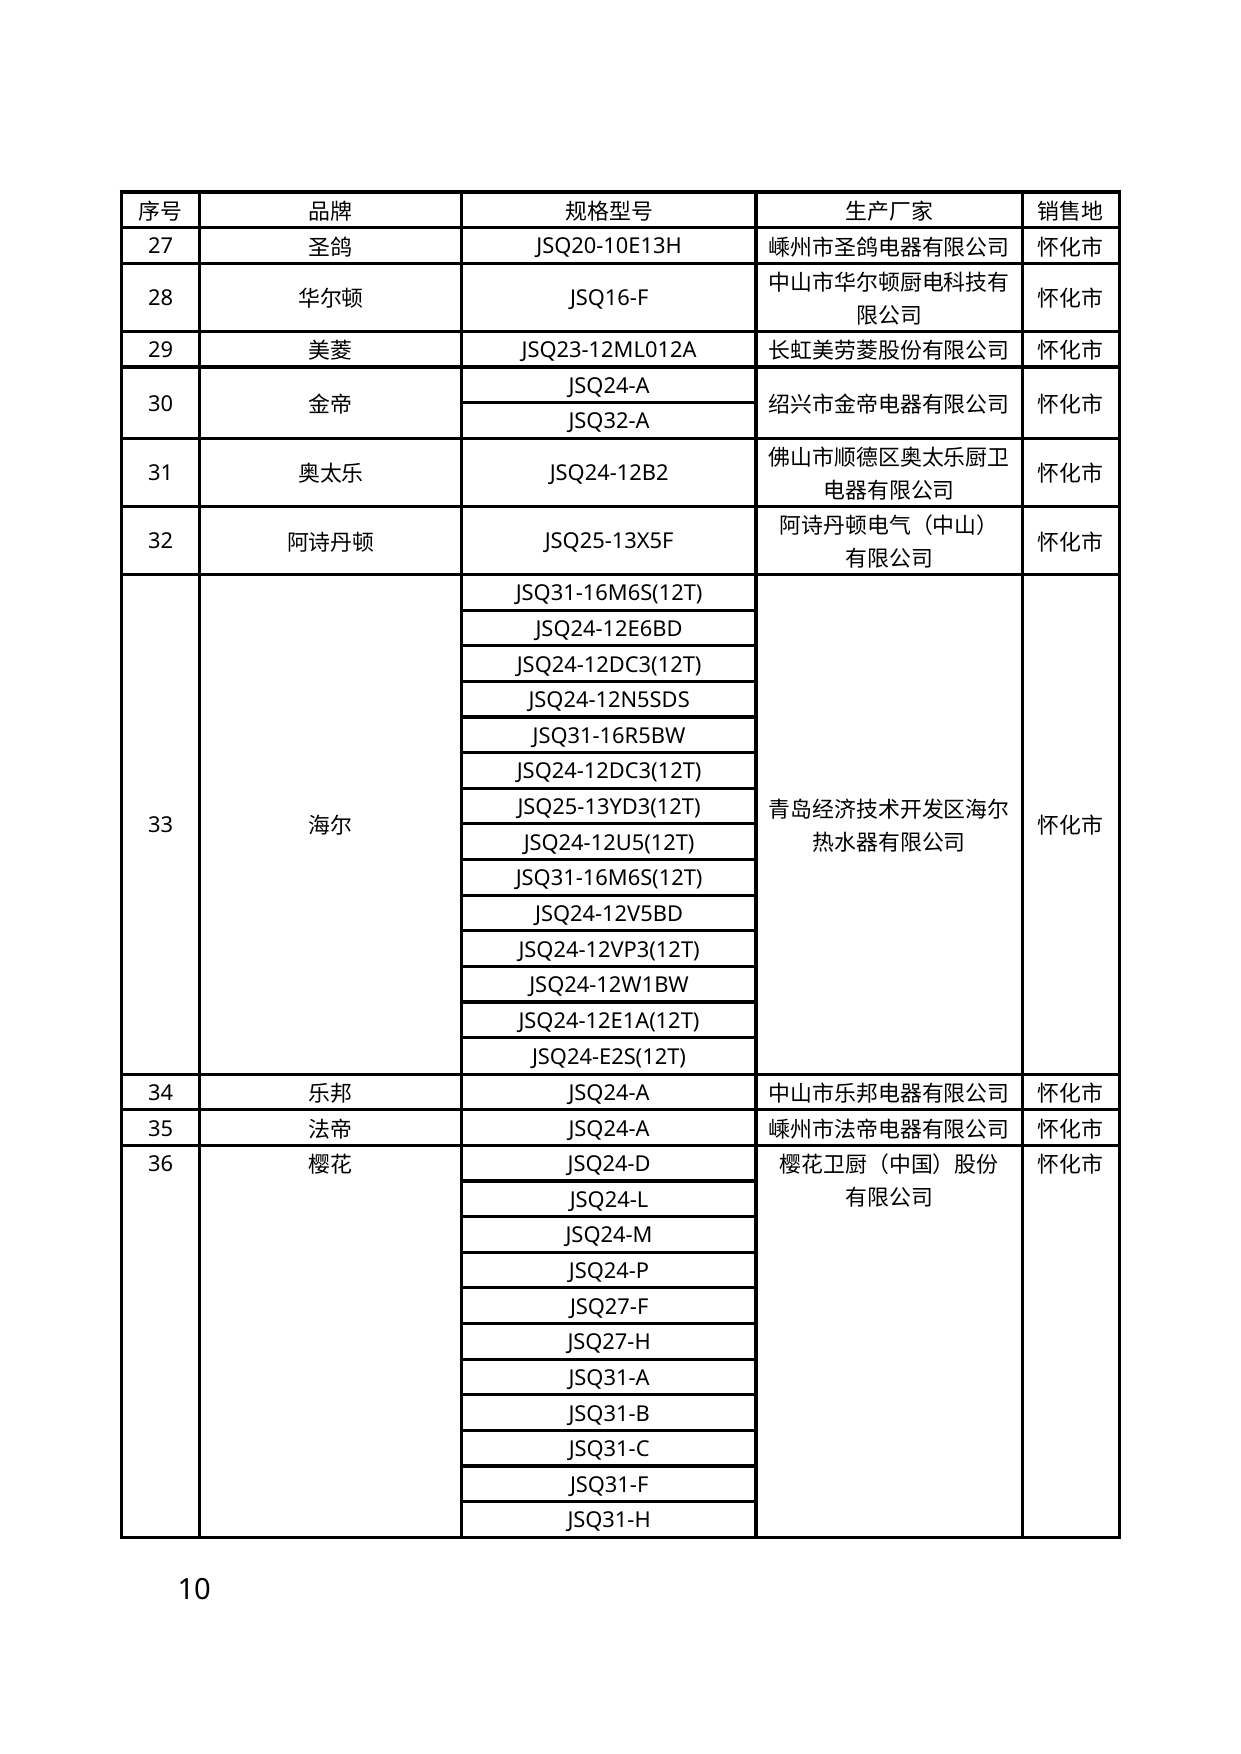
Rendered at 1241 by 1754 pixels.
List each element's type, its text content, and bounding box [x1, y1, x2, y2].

table_cell 29 [123, 333, 198, 365]
table_cell 樱花卫厨（中国）股份 有限公司 [758, 1147, 1021, 1536]
table_cell JSQ24-12E6BD [463, 612, 754, 644]
table_cell 33 [123, 576, 198, 1072]
table_cell 36 [123, 1147, 198, 1536]
table_cell 怀化市 [1024, 1076, 1118, 1108]
table_cell 怀化市 [1024, 333, 1118, 365]
table_cell 35 [123, 1111, 198, 1144]
table_cell 青岛经济技术开发区海尔热水器有限公司 [758, 576, 1021, 1072]
table_cell 27 [123, 229, 198, 262]
table_cell JSQ20-10E13H [463, 229, 754, 262]
table_cell 30 [123, 369, 198, 437]
table_cell 樱花 [201, 1147, 460, 1536]
table_cell 怀化市 [1024, 508, 1118, 573]
table_cell JSQ24-E2S(12T) [463, 1039, 754, 1072]
table_cell JSQ24-12B2 [463, 440, 754, 505]
table_cell 海尔 [201, 576, 460, 1072]
table_cell 嵊州市法帝电器有限公司 [758, 1111, 1021, 1144]
table_cell JSQ24-12DC3(12T) [463, 754, 754, 787]
table_cell JSQ24-M [463, 1218, 754, 1251]
table_cell JSQ25-13YD3(12T) [463, 790, 754, 822]
table_cell 金帝 [201, 369, 460, 437]
table_cell JSQ24-12U5(12T) [463, 825, 754, 858]
table_cell 华尔顿 [201, 265, 460, 330]
table_cell JSQ24-12E1A(12T) [463, 1004, 754, 1036]
table_cell JSQ16-F [463, 265, 754, 330]
table_cell JSQ24-12W1BW [463, 968, 754, 1000]
table_cell 圣鸽 [201, 229, 460, 262]
table_cell JSQ24-D [463, 1147, 754, 1179]
table_cell 美菱 [201, 333, 460, 365]
table_cell JSQ31-B [463, 1396, 754, 1429]
table_cell 奥太乐 [201, 440, 460, 505]
table_cell JSQ24-12N5SDS [463, 683, 754, 715]
table_cell JSQ24-12V5BD [463, 897, 754, 929]
table_header 序号 [123, 194, 198, 226]
table_cell 怀化市 [1024, 369, 1118, 437]
table_cell 34 [123, 1076, 198, 1108]
table_header 规格型号 [463, 194, 754, 226]
table_cell 中山市华尔顿厨电科技有限公司 [758, 265, 1021, 330]
table_cell JSQ31-16M6S(12T) [463, 861, 754, 893]
table_cell 28 [123, 265, 198, 330]
table_cell 阿诗丹顿 [201, 508, 460, 573]
table_cell 怀化市 [1024, 576, 1118, 1072]
table_cell JSQ31-A [463, 1361, 754, 1393]
table_cell 怀化市 [1024, 265, 1118, 330]
table_cell JSQ27-H [463, 1325, 754, 1357]
table_header 生产厂家 [758, 194, 1021, 226]
table_cell JSQ31-F [463, 1468, 754, 1500]
table_cell 绍兴市金帝电器有限公司 [758, 369, 1021, 437]
table_cell 31 [123, 440, 198, 505]
table_cell JSQ31-C [463, 1432, 754, 1464]
table_cell 长虹美劳菱股份有限公司 [758, 333, 1021, 365]
table_cell JSQ31-16R5BW [463, 719, 754, 751]
table_cell 怀化市 [1024, 440, 1118, 505]
table_cell 怀化市 [1024, 1147, 1118, 1536]
table_cell 乐邦 [201, 1076, 460, 1108]
table_cell JSQ24-12DC3(12T) [463, 647, 754, 680]
table_header 品牌 [201, 194, 460, 226]
table_cell JSQ31-16M6S(12T) [463, 576, 754, 608]
table_cell JSQ24-L [463, 1183, 754, 1215]
table_cell 怀化市 [1024, 229, 1118, 262]
table_cell JSQ23-12ML012A [463, 333, 754, 365]
table_cell 阿诗丹顿电气（中山） 有限公司 [758, 508, 1021, 573]
table_cell JSQ24-A [463, 1076, 754, 1108]
table_cell JSQ24-A [463, 1111, 754, 1144]
table_cell JSQ32-A [463, 404, 754, 437]
table_cell JSQ24-12VP3(12T) [463, 932, 754, 965]
table_cell 佛山市顺德区奥太乐厨卫电器有限公司 [758, 440, 1021, 505]
table_cell JSQ31-H [463, 1503, 754, 1536]
table_cell JSQ27-F [463, 1289, 754, 1322]
table_cell 中山市乐邦电器有限公司 [758, 1076, 1021, 1108]
table_cell JSQ24-P [463, 1254, 754, 1286]
table_cell 32 [123, 508, 198, 573]
table_header 销售地 [1024, 194, 1118, 226]
table_cell 怀化市 [1024, 1111, 1118, 1144]
table_cell JSQ25-13X5F [463, 508, 754, 573]
table_cell 法帝 [201, 1111, 460, 1144]
table_cell JSQ24-A [463, 369, 754, 401]
table_cell 嵊州市圣鸽电器有限公司 [758, 229, 1021, 262]
